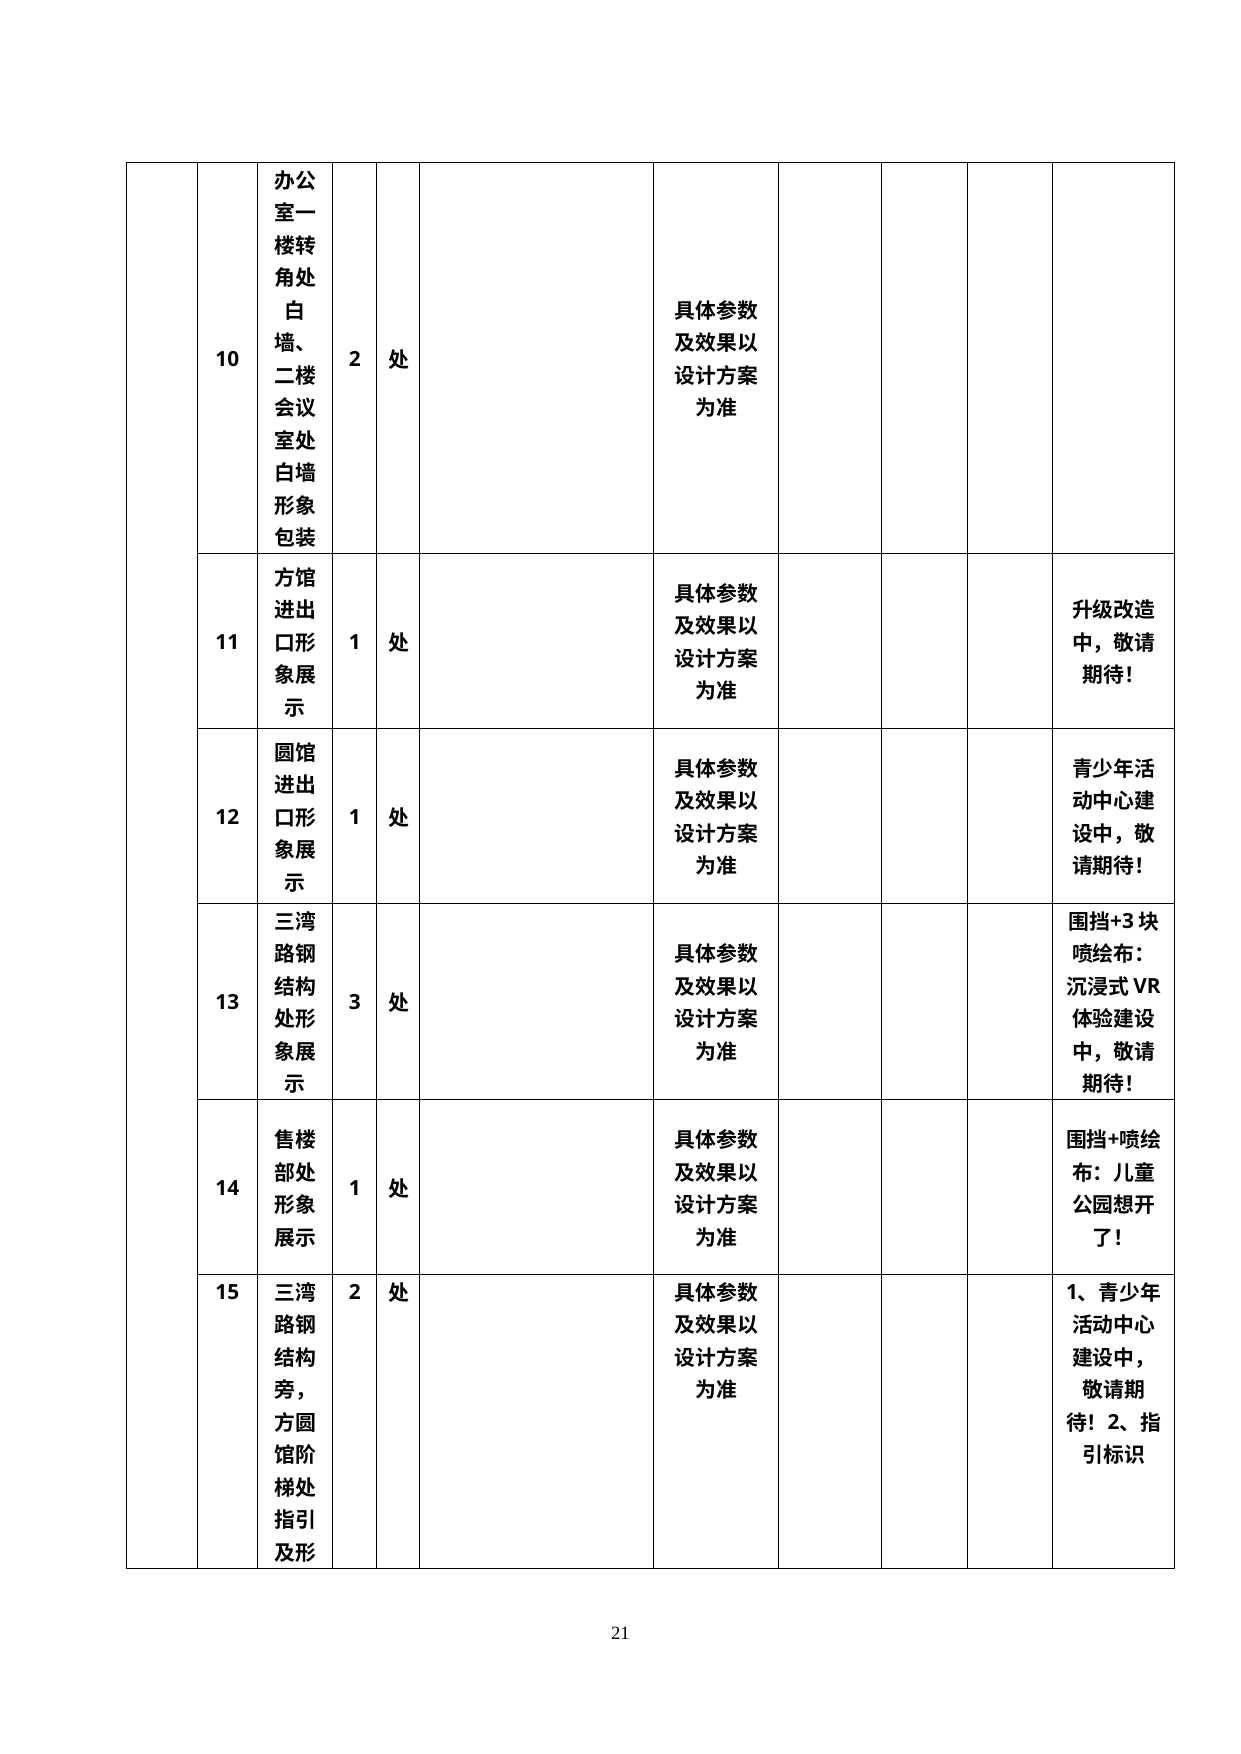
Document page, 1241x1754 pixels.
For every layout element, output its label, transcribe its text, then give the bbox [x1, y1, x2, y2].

table_cell 11 [198, 554, 257, 728]
table_cell 10 [198, 163, 257, 553]
table_cell [968, 1100, 1052, 1274]
table_cell [968, 729, 1052, 903]
table_cell 2 [333, 163, 376, 553]
table_cell [779, 904, 881, 1099]
table_cell [968, 554, 1052, 728]
table_cell [779, 1100, 881, 1274]
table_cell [1053, 1275, 1174, 1568]
table_cell [779, 554, 881, 728]
table_cell 办公室一楼转角处白墙、二楼会议室处白墙形象包装 [258, 163, 332, 553]
table_cell 三湾路钢结构处形象展示 [258, 904, 332, 1099]
table_cell 青少年活动中心建设中，敬请期待！ [1053, 729, 1174, 903]
table_cell [968, 163, 1052, 553]
table_cell [420, 1100, 653, 1274]
table_cell 处 [377, 729, 419, 903]
table_cell 1 [333, 729, 376, 903]
table_cell 围挡+3块喷绘布：沉浸式VR体验建设中，敬请期待！ [1053, 904, 1174, 1099]
table_cell 售楼部处形象展示 [258, 1100, 332, 1274]
table_cell 处 [377, 554, 419, 728]
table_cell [258, 1275, 332, 1568]
table_cell 12 [198, 729, 257, 903]
table_cell [420, 1275, 653, 1568]
table_cell [968, 1275, 1052, 1568]
table_cell 1 [333, 1100, 376, 1274]
table_cell [420, 729, 653, 903]
table_cell 具体参数及效果以设计方案为准 [654, 729, 778, 903]
table_cell 具体参数及效果以设计方案为准 [654, 163, 778, 553]
table_cell [420, 904, 653, 1099]
table_cell 具体参数及效果以设计方案为准 [654, 554, 778, 728]
table_cell 14 [198, 1100, 257, 1274]
table_cell 处 [377, 1275, 419, 1568]
table_cell [882, 163, 967, 553]
table_cell 具体参数及效果以设计方案为准 [654, 904, 778, 1099]
table_cell [420, 163, 653, 553]
table_cell 3 [333, 904, 376, 1099]
table_cell 具体参数及效果以设计方案为准 [654, 1275, 778, 1568]
table_cell 13 [198, 904, 257, 1099]
table_cell 15 [198, 1275, 257, 1568]
table_cell 方馆进出口形象展示 [258, 554, 332, 728]
table_cell [779, 729, 881, 903]
table_cell [779, 1275, 881, 1568]
table_cell [420, 554, 653, 728]
table_cell [882, 1275, 967, 1568]
table_cell [882, 729, 967, 903]
table_cell 升级改造中，敬请期待！ [1053, 554, 1174, 728]
table_cell 处 [377, 1100, 419, 1274]
table_cell 围挡+喷绘布：儿童公园想开了！ [1053, 1100, 1174, 1274]
table_cell 圆馆进出口形象展示 [258, 729, 332, 903]
table_cell [779, 163, 881, 553]
table_cell [882, 1100, 967, 1274]
table_cell 处 [377, 904, 419, 1099]
table_cell [968, 904, 1052, 1099]
table_cell 具体参数及效果以设计方案为准 [654, 1100, 778, 1274]
table_cell 处 [377, 163, 419, 553]
table_cell [882, 904, 967, 1099]
table_cell [882, 554, 967, 728]
table_cell 2 [333, 1275, 376, 1568]
table_cell [1053, 163, 1174, 553]
table_cell 1 [333, 554, 376, 728]
